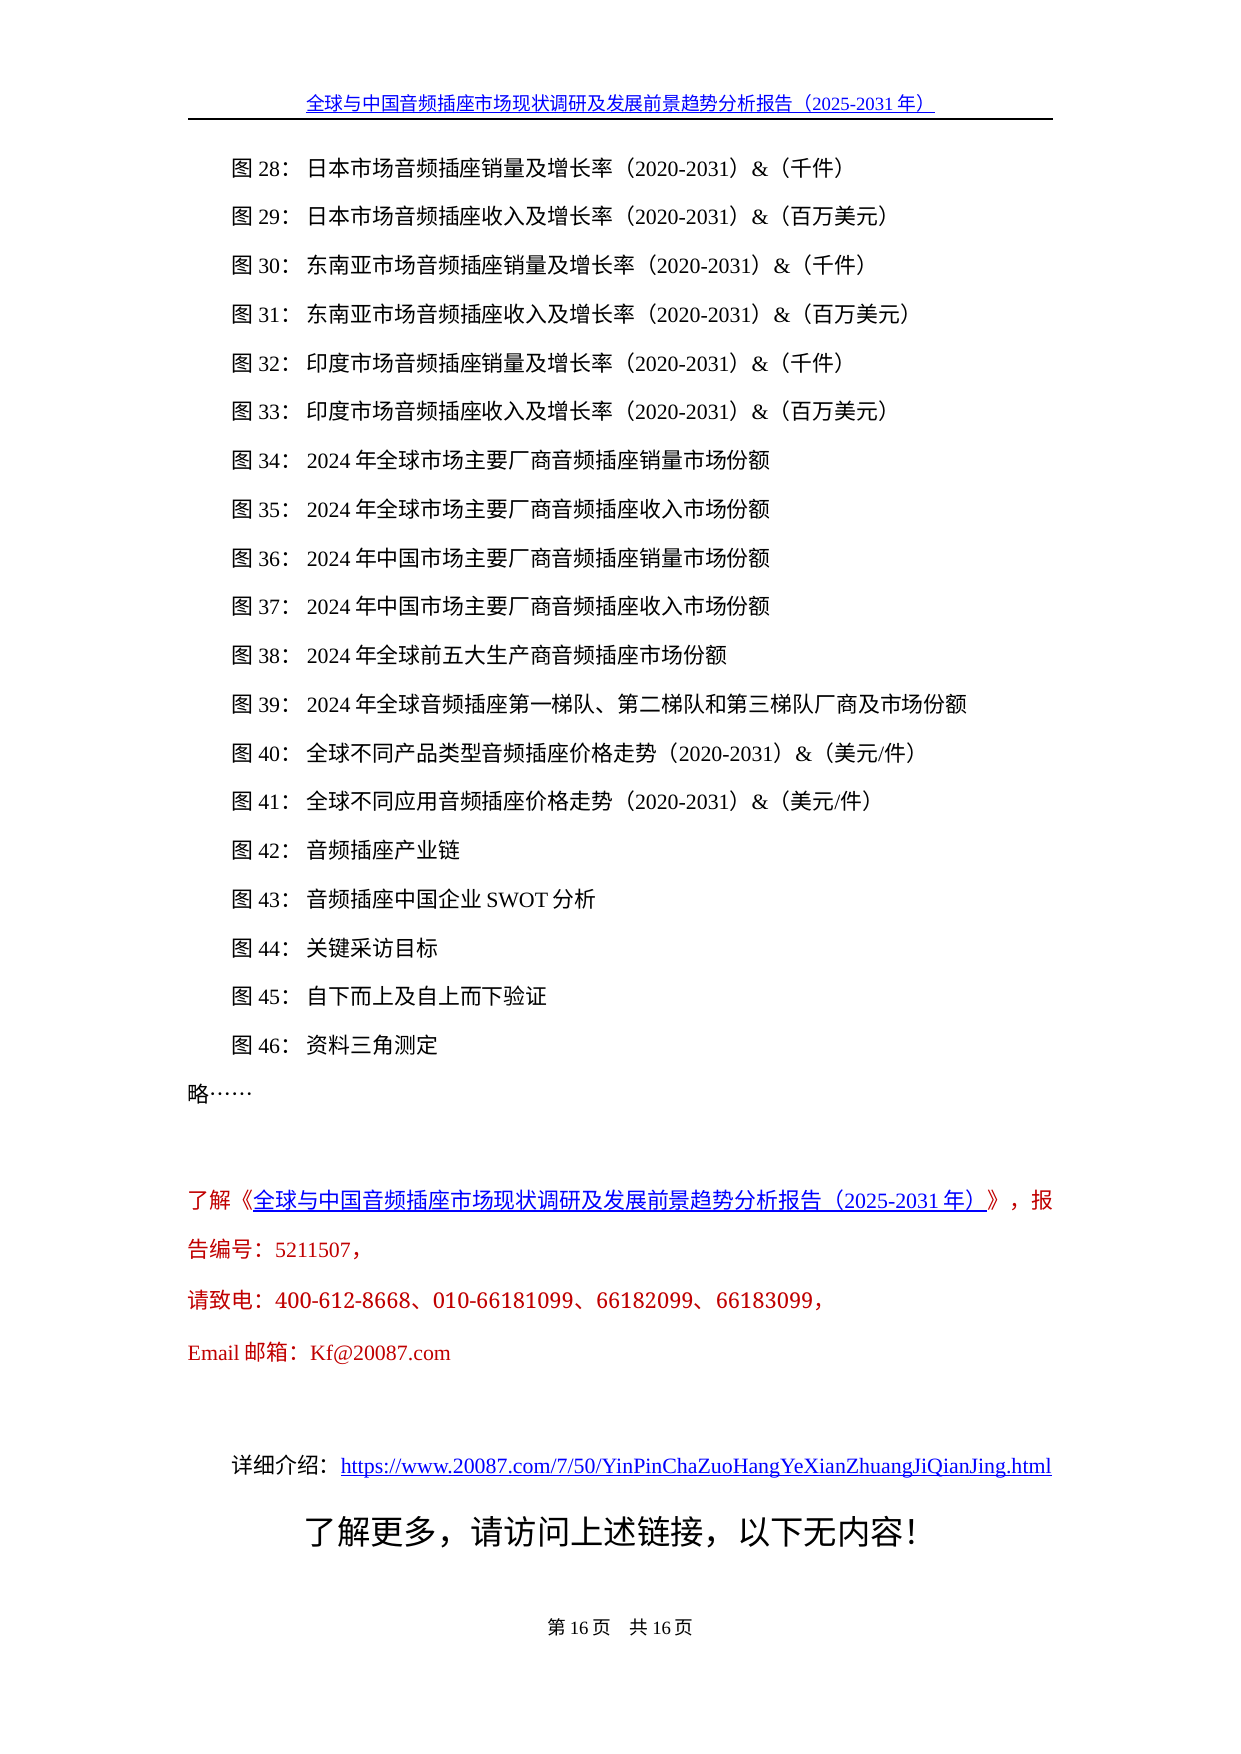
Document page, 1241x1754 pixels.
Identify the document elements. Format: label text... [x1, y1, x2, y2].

title 了解更多，请访问上述链接，以下无内容！ [187, 1498, 1053, 1563]
text 请致电：400-612-8668、010-66181099、66182099、66183099， [187, 1283, 1053, 1316]
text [187, 150, 1053, 1109]
text 详细介绍：https://www.20087.com/7/50/YinPinChaZuoHangYeXianZhuangJiQianJing.html [187, 1448, 1053, 1480]
text 了解《全球与中国音频插座市场现状调研及发展前景趋势分析报告（2025-2031年）》，报告编号：5211507， [187, 1183, 1053, 1264]
text Email邮箱：Kf@20087.com [187, 1335, 1053, 1367]
